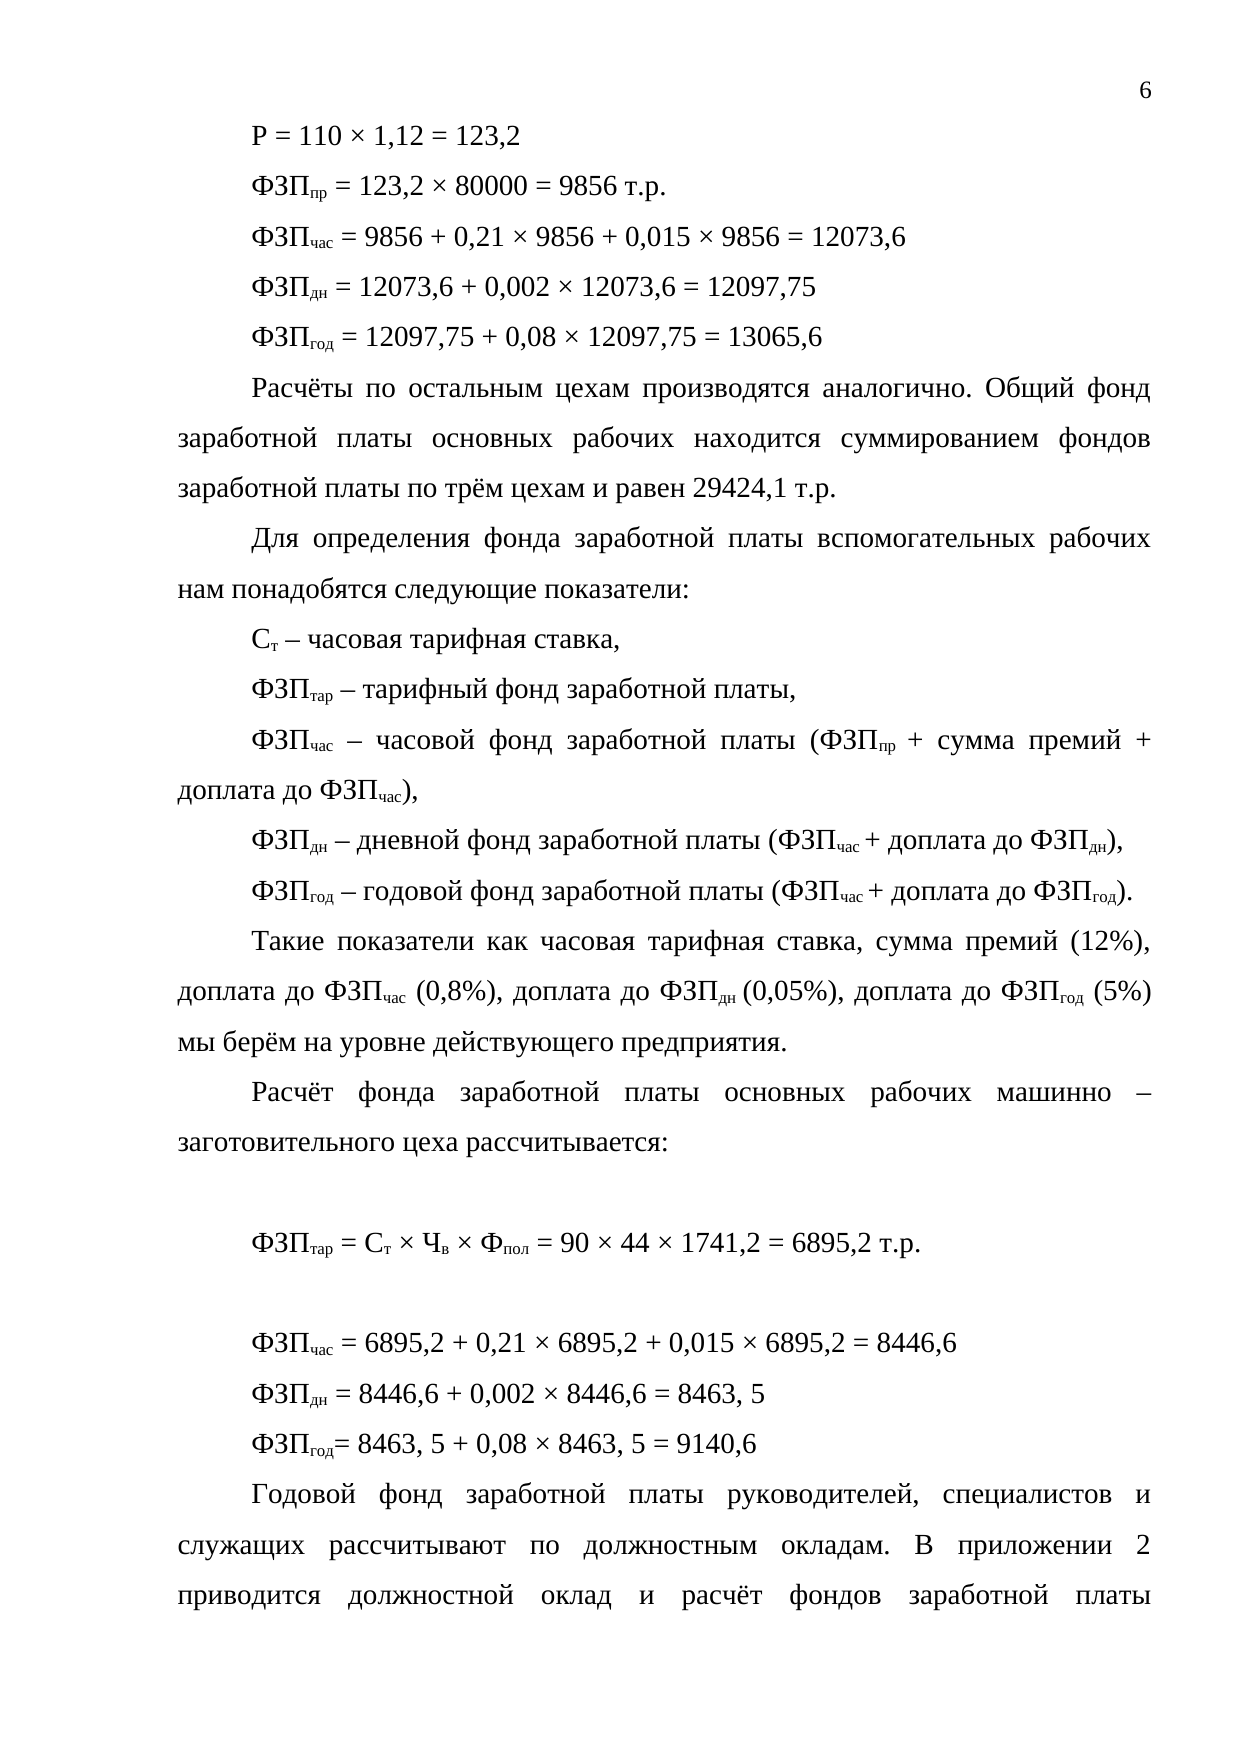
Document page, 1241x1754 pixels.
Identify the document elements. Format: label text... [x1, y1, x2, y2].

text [177, 1477, 1152, 1611]
text ФЗПтар – тарифный фонд заработной платы, [177, 672, 1152, 705]
text ФЗПчас = 6895,2 + 0,21 × 6895,2 + 0,015 × 6895,2 = 8446,6 [177, 1326, 1152, 1359]
text Такие показатели как часовая тарифная ставка, сумма премий (12%), доплата до ФЗПчас (0,8%), доплата до ФЗПдн (0,05%), доплата до ФЗПгод (5%) мы берём на уровне действующего предприятия. [177, 923, 1152, 1057]
text ФЗПпр = 123,2 × 80000 = 9856 т.р. [177, 168, 1152, 202]
text ФЗПтар = Ст × Чв × Фпол = 90 × 44 × 1741,2 = 6895,2 т.р. [177, 1225, 1152, 1258]
text ФЗПгод= 8463, 5 + 0,08 × 8463, 5 = 9140,6 [177, 1426, 1152, 1460]
text ФЗПчас = 9856 + 0,21 × 9856 + 0,015 × 9856 = 12073,6 [177, 219, 1152, 252]
text ФЗПгод – годовой фонд заработной платы (ФЗПчас + доплата до ФЗПгод). [177, 873, 1152, 906]
text Расчёт фонда заработной платы основных рабочих машинно – заготовительного цеха рассчитывается: [177, 1074, 1152, 1158]
text ФЗПдн – дневной фонд заработной платы (ФЗПчас + доплата до ФЗПдн), [177, 822, 1152, 856]
text Расчёты по остальным цехам производятся аналогично. Общий фонд заработной платы основных рабочих находится суммированием фондов заработной платы по трём цехам и равен 29424,1 т.р. [177, 370, 1152, 504]
text ФЗПдн = 8446,6 + 0,002 × 8446,6 = 8463, 5 [177, 1376, 1152, 1409]
text ФЗПчас – часовой фонд заработной платы (ФЗПпр + сумма премий + доплата до ФЗПчас), [177, 722, 1152, 806]
text Для определения фонда заработной платы вспомогательных рабочих нам понадобятся следующие показатели: [177, 521, 1152, 604]
text ФЗПдн = 12073,6 + 0,002 × 12073,6 = 12097,75 [177, 269, 1152, 303]
text Р = 110 × 1,12 = 123,2 [177, 118, 1152, 152]
text Ст – часовая тарифная ставка, [177, 621, 1152, 655]
text ФЗПгод = 12097,75 + 0,08 × 12097,75 = 13065,6 [177, 319, 1152, 353]
